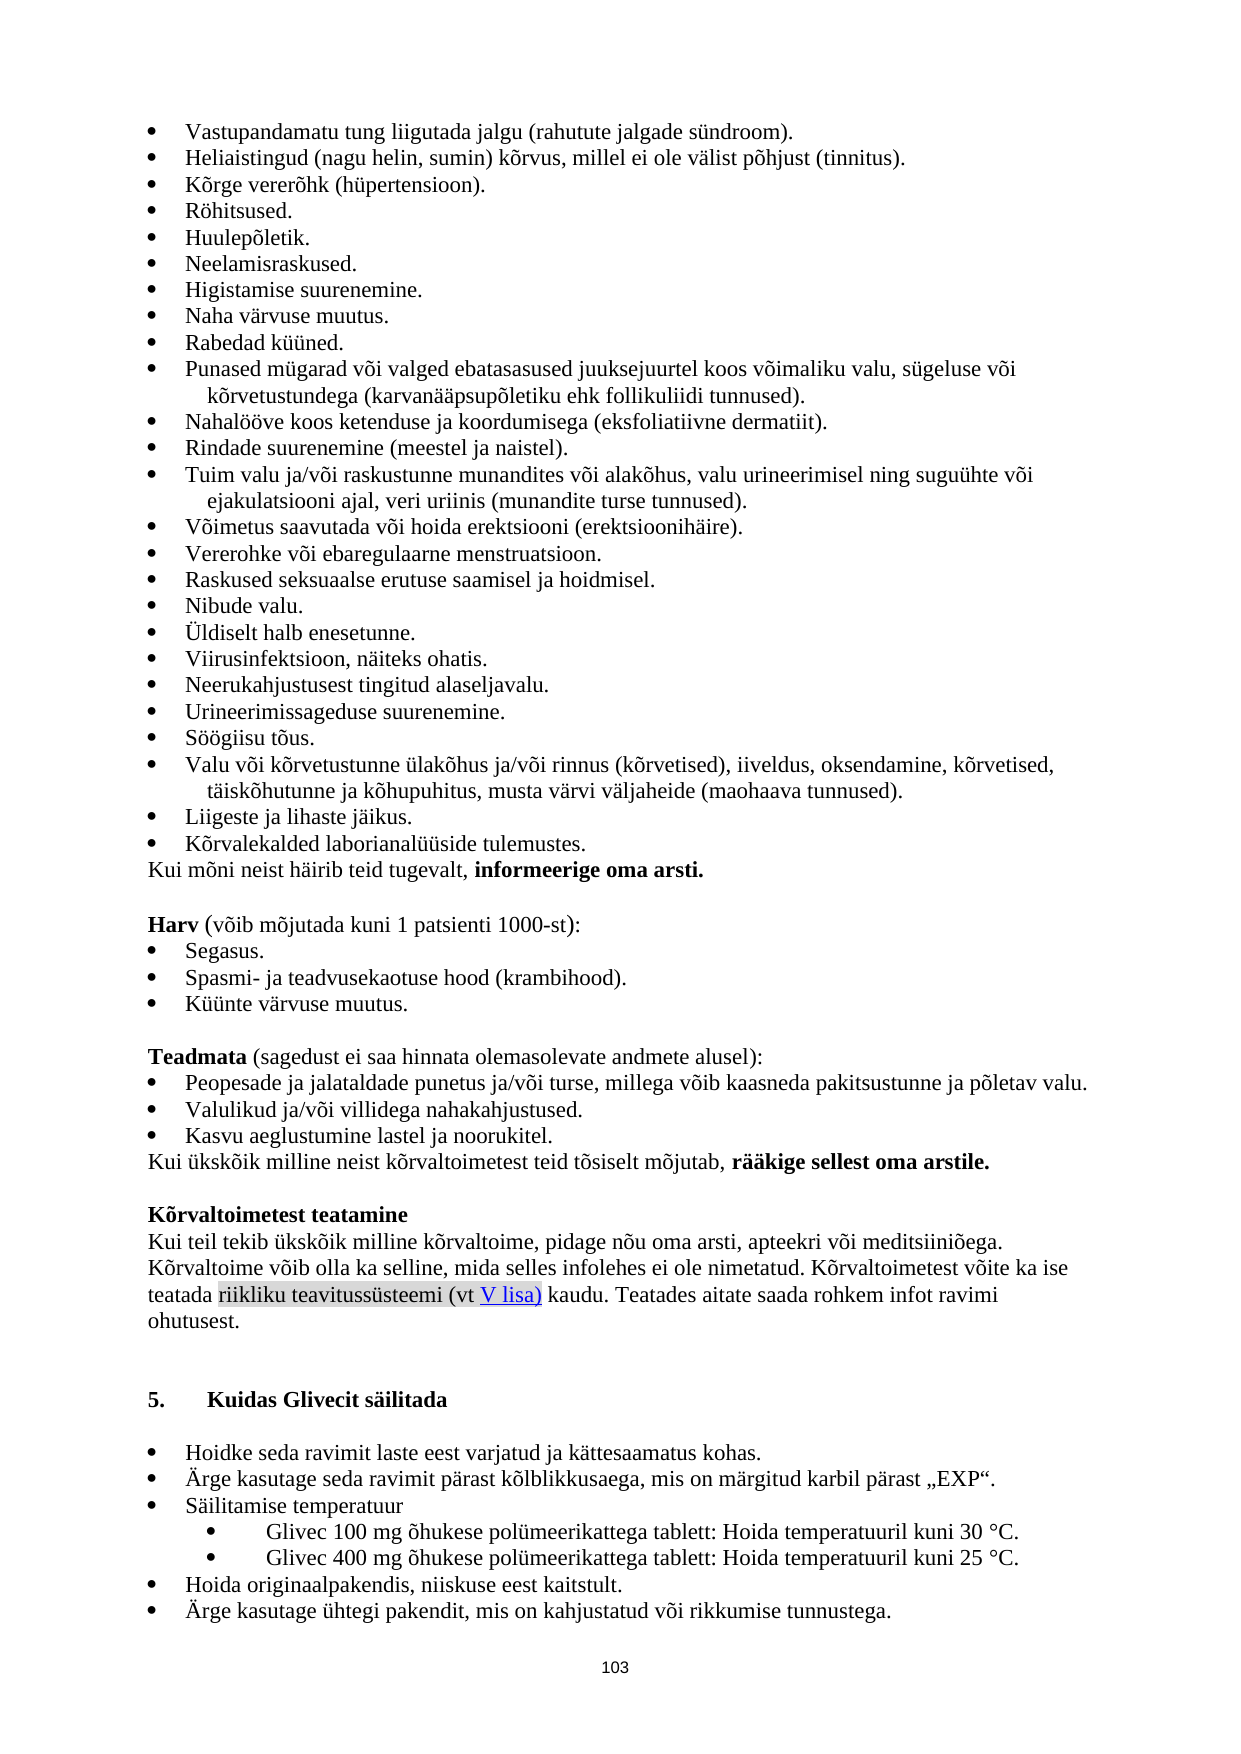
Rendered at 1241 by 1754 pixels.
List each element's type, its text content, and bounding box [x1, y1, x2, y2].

list 5. Kuidas Glivecit säilitada [148, 1386, 1093, 1413]
list Neelamisraskused. [148, 250, 1092, 276]
list Tuim valu ja/või raskustunne munandites või alakõhus, valu urineerimisel ning suguühte või ejakulatsiooni ajal, veri uriinis (munandite turse tunnused). [148, 461, 1092, 513]
list Urineerimissageduse suurenemine. [148, 698, 1092, 724]
list Kõrvalekalded laborianalüüside tulemustes. [148, 830, 1092, 856]
text Kui mõni neist häirib teid tugevalt, informeerige oma arsti. [148, 856, 1092, 882]
list Kõrvaltoimetest teatamine [148, 1201, 1092, 1228]
list Heliaistingud (nagu helin, sumin) kõrvus, millel ei ole välist põhjust (tinnitus). [148, 144, 1092, 171]
list Valu või kõrvetustunne ülakõhus ja/või rinnus (kõrvetised), iiveldus, oksendamine, kõrvetised, täiskõhutunne ja kõhupuhitus, musta värvi väljaheide (maohaava tunnused). [148, 751, 1092, 803]
list Nahalööve koos ketenduse ja koordumisega (eksfoliatiivne dermatiit). [148, 408, 1092, 434]
text Kui ükskõik milline neist kõrvaltoimetest teid tõsiselt mõjutab, rääkige sellest oma arstile. [148, 1148, 1092, 1175]
list Vererohke või ebaregulaarne menstruatsioon. [148, 540, 1092, 566]
list Söögiisu tõus. [148, 724, 1092, 751]
list Neerukahjustusest tingitud alaseljavalu. [148, 672, 1092, 698]
text Harv (võib mõjutada kuni 1 patsienti 1000-st): [148, 909, 1092, 937]
list Glivec 400 mg õhukese polümeerikattega tablett: Hoida temperatuuril kuni 25 °C. [207, 1544, 1092, 1571]
list Raskused seksuaalse erutuse saamisel ja hoidmisel. [148, 566, 1092, 592]
list Liigeste ja lihaste jäikus. [148, 803, 1092, 830]
list Peopesade ja jalataldade punetus ja/või turse, millega võib kaasneda pakitsustunne ja põletav valu. [148, 1069, 1092, 1096]
list Kasvu aeglustumine lastel ja noorukitel. [148, 1122, 1092, 1148]
list Säilitamise temperatuur [148, 1492, 1092, 1518]
list Kui teil tekib ükskõik milline kõrvaltoime, pidage nõu oma arsti, apteekri või meditsiiniõega. Kõrvaltoime võib olla ka selline, mida selles infolehes ei ole nimetatud. Kõrvaltoimetest võite ka ise teatada riikliku teavitussüsteemi (vt V lisa) kaudu. Teatades aitate saada rohkem infot ravimi ohutusest. [148, 1228, 1093, 1333]
list Üldiselt halb enesetunne. [148, 619, 1092, 645]
list Vastupandamatu tung liigutada jalgu (rahutute jalgade sündroom). [148, 118, 1092, 144]
list Higistamise suurenemine. [148, 276, 1092, 303]
list Spasmi- ja teadvusekaotuse hood (krambihood). [148, 964, 1092, 990]
list Segasus. [148, 937, 1092, 964]
list Rindade suurenemine (meestel ja naistel). [148, 434, 1092, 461]
list Viirusinfektsioon, näiteks ohatis. [148, 645, 1092, 672]
text Teadmata (sagedust ei saa hinnata olemasolevate andmete alusel): [148, 1043, 1092, 1069]
list Võimetus saavutada või hoida erektsiooni (erektsioonihäire). [148, 513, 1092, 540]
list Valulikud ja/või villidega nahakahjustused. [148, 1096, 1092, 1122]
list Punased mügarad või valged ebatasasused juuksejuurtel koos võimaliku valu, sügeluse või kõrvetustundega (karvanääpsupõletiku ehk follikuliidi tunnused). [148, 355, 1092, 408]
list Nibude valu. [148, 592, 1092, 619]
list Huulepõletik. [148, 223, 1092, 250]
list Hoidke seda ravimit laste eest varjatud ja kättesaamatus kohas. [148, 1439, 1092, 1465]
list Hoida originaalpakendis, niiskuse eest kaitstult. [148, 1571, 1092, 1597]
list Naha värvuse muutus. [148, 303, 1092, 329]
list Glivec 100 mg õhukese polümeerikattega tablett: Hoida temperatuuril kuni 30 °C. [207, 1518, 1092, 1544]
list Ärge kasutage ühtegi pakendit, mis on kahjustatud või rikkumise tunnustega. [148, 1597, 1092, 1623]
list Küünte värvuse muutus. [148, 990, 1092, 1017]
list Kõrge vererõhk (hüpertensioon). [148, 171, 1092, 197]
list Rabedad küüned. [148, 329, 1092, 355]
list Röhitsused. [148, 197, 1092, 223]
list Ärge kasutage seda ravimit pärast kõlblikkusaega, mis on märgitud karbil pärast „EXP“. [148, 1465, 1092, 1492]
